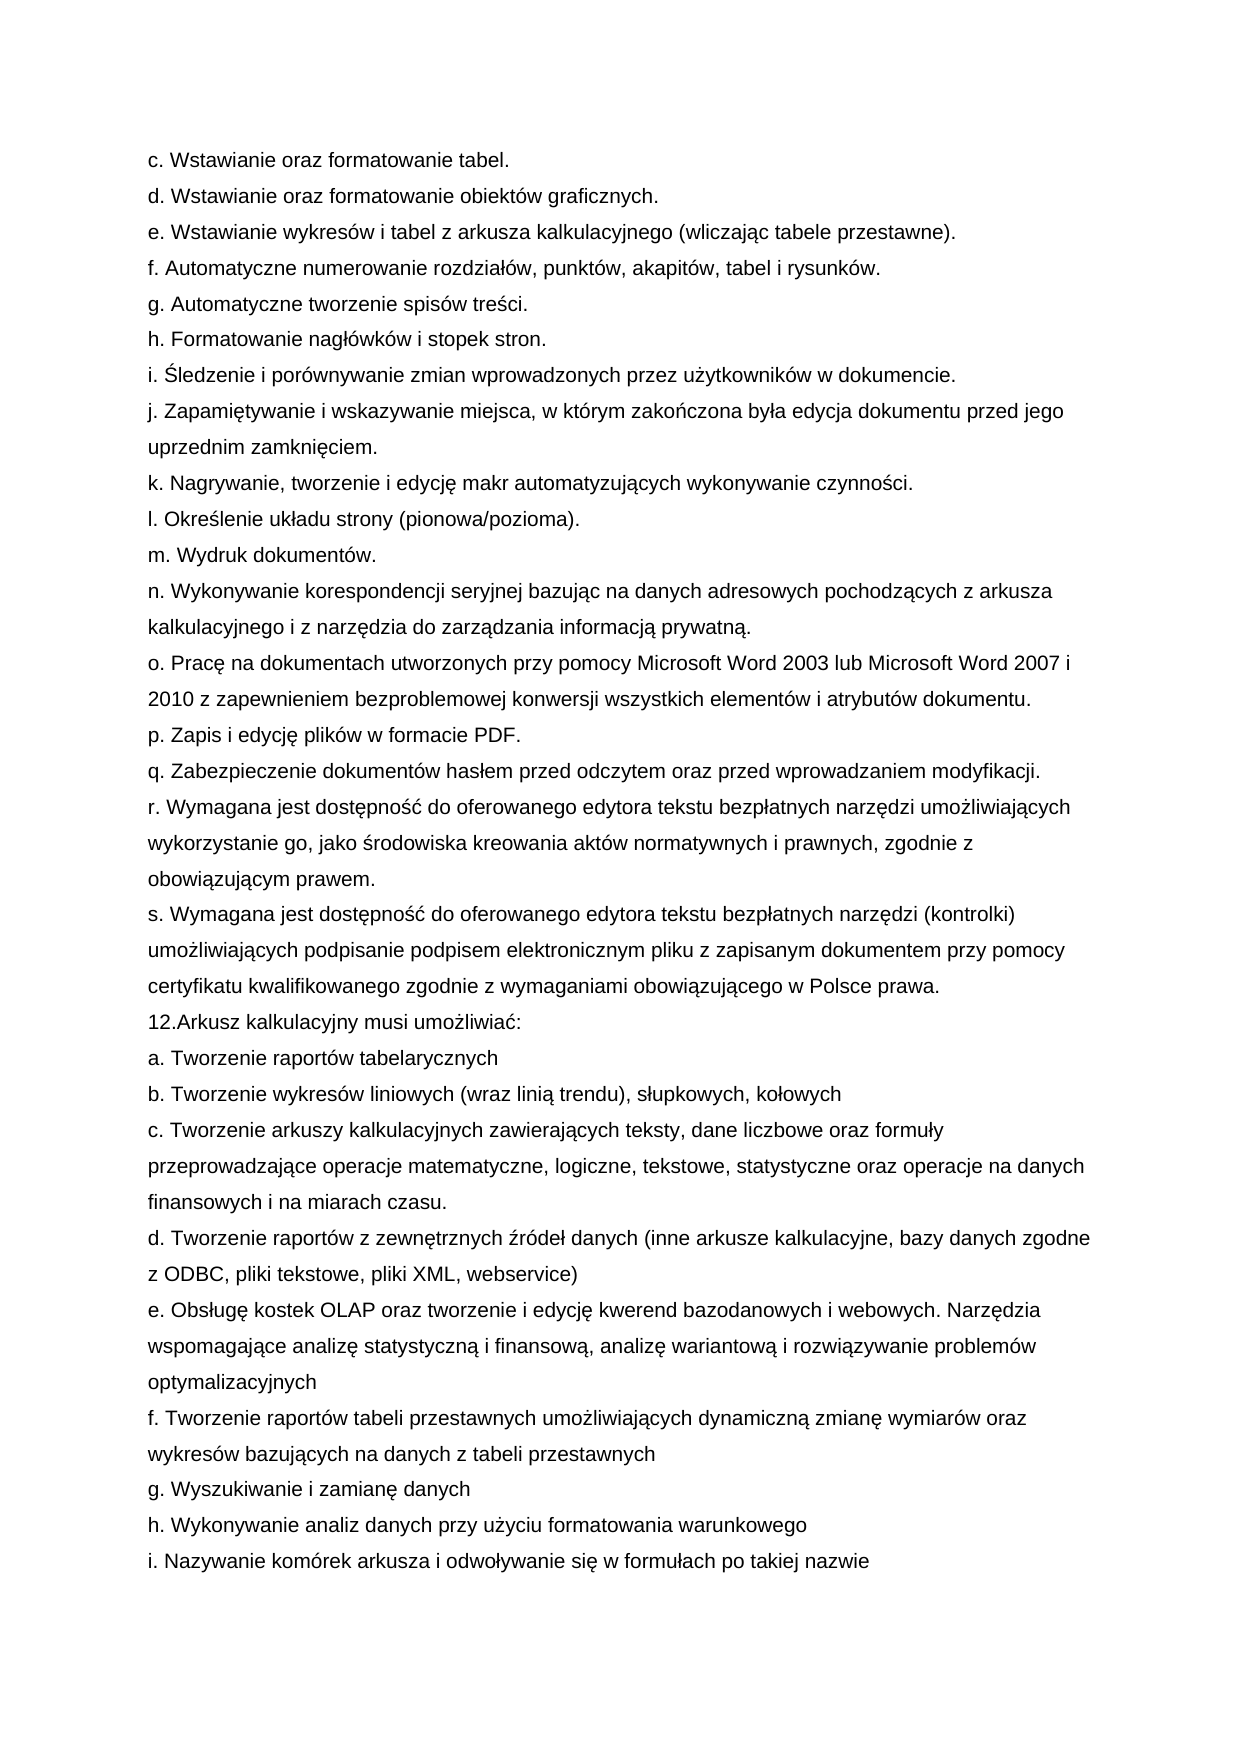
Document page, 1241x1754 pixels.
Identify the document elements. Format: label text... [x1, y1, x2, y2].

text e. Obsługę kostek OLAP oraz tworzenie i edycję kwerend bazodanowych i webowych. Narzędzia wspomagające analizę statystyczną i finansową, analizę wariantową i rozwiązywanie problemów optymalizacyjnych [148, 1298, 1093, 1393]
text k. Nagrywanie, tworzenie i edycję makr automatyzujących wykonywanie czynności. [148, 471, 1093, 495]
text p. Zapis i edycję plików w formacie PDF. [148, 723, 1093, 747]
text d. Tworzenie raportów z zewnętrznych źródeł danych (inne arkusze kalkulacyjne, bazy danych zgodne z ODBC, pliki tekstowe, pliki XML, webservice) [148, 1226, 1093, 1286]
text d. Wstawianie oraz formatowanie obiektów graficznych. [148, 183, 1093, 207]
text j. Zapamiętywanie i wskazywanie miejsca, w którym zakończona była edycja dokumentu przed jego uprzednim zamknięciem. [148, 399, 1093, 459]
text g. Wyszukiwanie i zamianę danych [148, 1477, 1093, 1501]
text f. Automatyczne numerowanie rozdziałów, punktów, akapitów, tabel i rysunków. [148, 255, 1093, 279]
text s. Wymagana jest dostępność do oferowanego edytora tekstu bezpłatnych narzędzi (kontrolki) umożliwiających podpisanie podpisem elektronicznym pliku z zapisanym dokumentem przy pomocy certyfikatu kwalifikowanego zgodnie z wymaganiami obowiązującego w Polsce prawa. [148, 902, 1093, 998]
text n. Wykonywanie korespondencji seryjnej bazując na danych adresowych pochodzących z arkusza kalkulacyjnego i z narzędzia do zarządzania informacją prywatną. [148, 579, 1093, 639]
text b. Tworzenie wykresów liniowych (wraz linią trendu), słupkowych, kołowych [148, 1082, 1093, 1106]
text 12.Arkusz kalkulacyjny musi umożliwiać: [148, 1010, 1093, 1034]
text l. Określenie układu strony (pionowa/pozioma). [148, 507, 1093, 531]
text e. Wstawianie wykresów i tabel z arkusza kalkulacyjnego (wliczając tabele przestawne). [148, 219, 1093, 243]
text o. Pracę na dokumentach utworzonych przy pomocy Microsoft Word 2003 lub Microsoft Word 2007 i 2010 z zapewnieniem bezproblemowej konwersji wszystkich elementów i atrybutów dokumentu. [148, 651, 1093, 711]
text c. Wstawianie oraz formatowanie tabel. [148, 148, 1093, 172]
text f. Tworzenie raportów tabeli przestawnych umożliwiających dynamiczną zmianę wymiarów oraz wykresów bazujących na danych z tabeli przestawnych [148, 1405, 1093, 1465]
text i. Śledzenie i porównywanie zmian wprowadzonych przez użytkowników w dokumencie. [148, 363, 1093, 387]
text m. Wydruk dokumentów. [148, 543, 1093, 567]
text h. Formatowanie nagłówków i stopek stron. [148, 327, 1093, 351]
text i. Nazywanie komórek arkusza i odwoływanie się w formułach po takiej nazwie [148, 1549, 1093, 1573]
text q. Zabezpieczenie dokumentów hasłem przed odczytem oraz przed wprowadzaniem modyfikacji. [148, 758, 1093, 782]
text c. Tworzenie arkuszy kalkulacyjnych zawierających teksty, dane liczbowe oraz formuły przeprowadzające operacje matematyczne, logiczne, tekstowe, statystyczne oraz operacje na danych finansowych i na miarach czasu. [148, 1118, 1093, 1214]
text h. Wykonywanie analiz danych przy użyciu formatowania warunkowego [148, 1513, 1093, 1537]
text a. Tworzenie raportów tabelarycznych [148, 1046, 1093, 1070]
text g. Automatyczne tworzenie spisów treści. [148, 291, 1093, 315]
text r. Wymagana jest dostępność do oferowanego edytora tekstu bezpłatnych narzędzi umożliwiających wykorzystanie go, jako środowiska kreowania aktów normatywnych i prawnych, zgodnie z obowiązującym prawem. [148, 794, 1093, 890]
